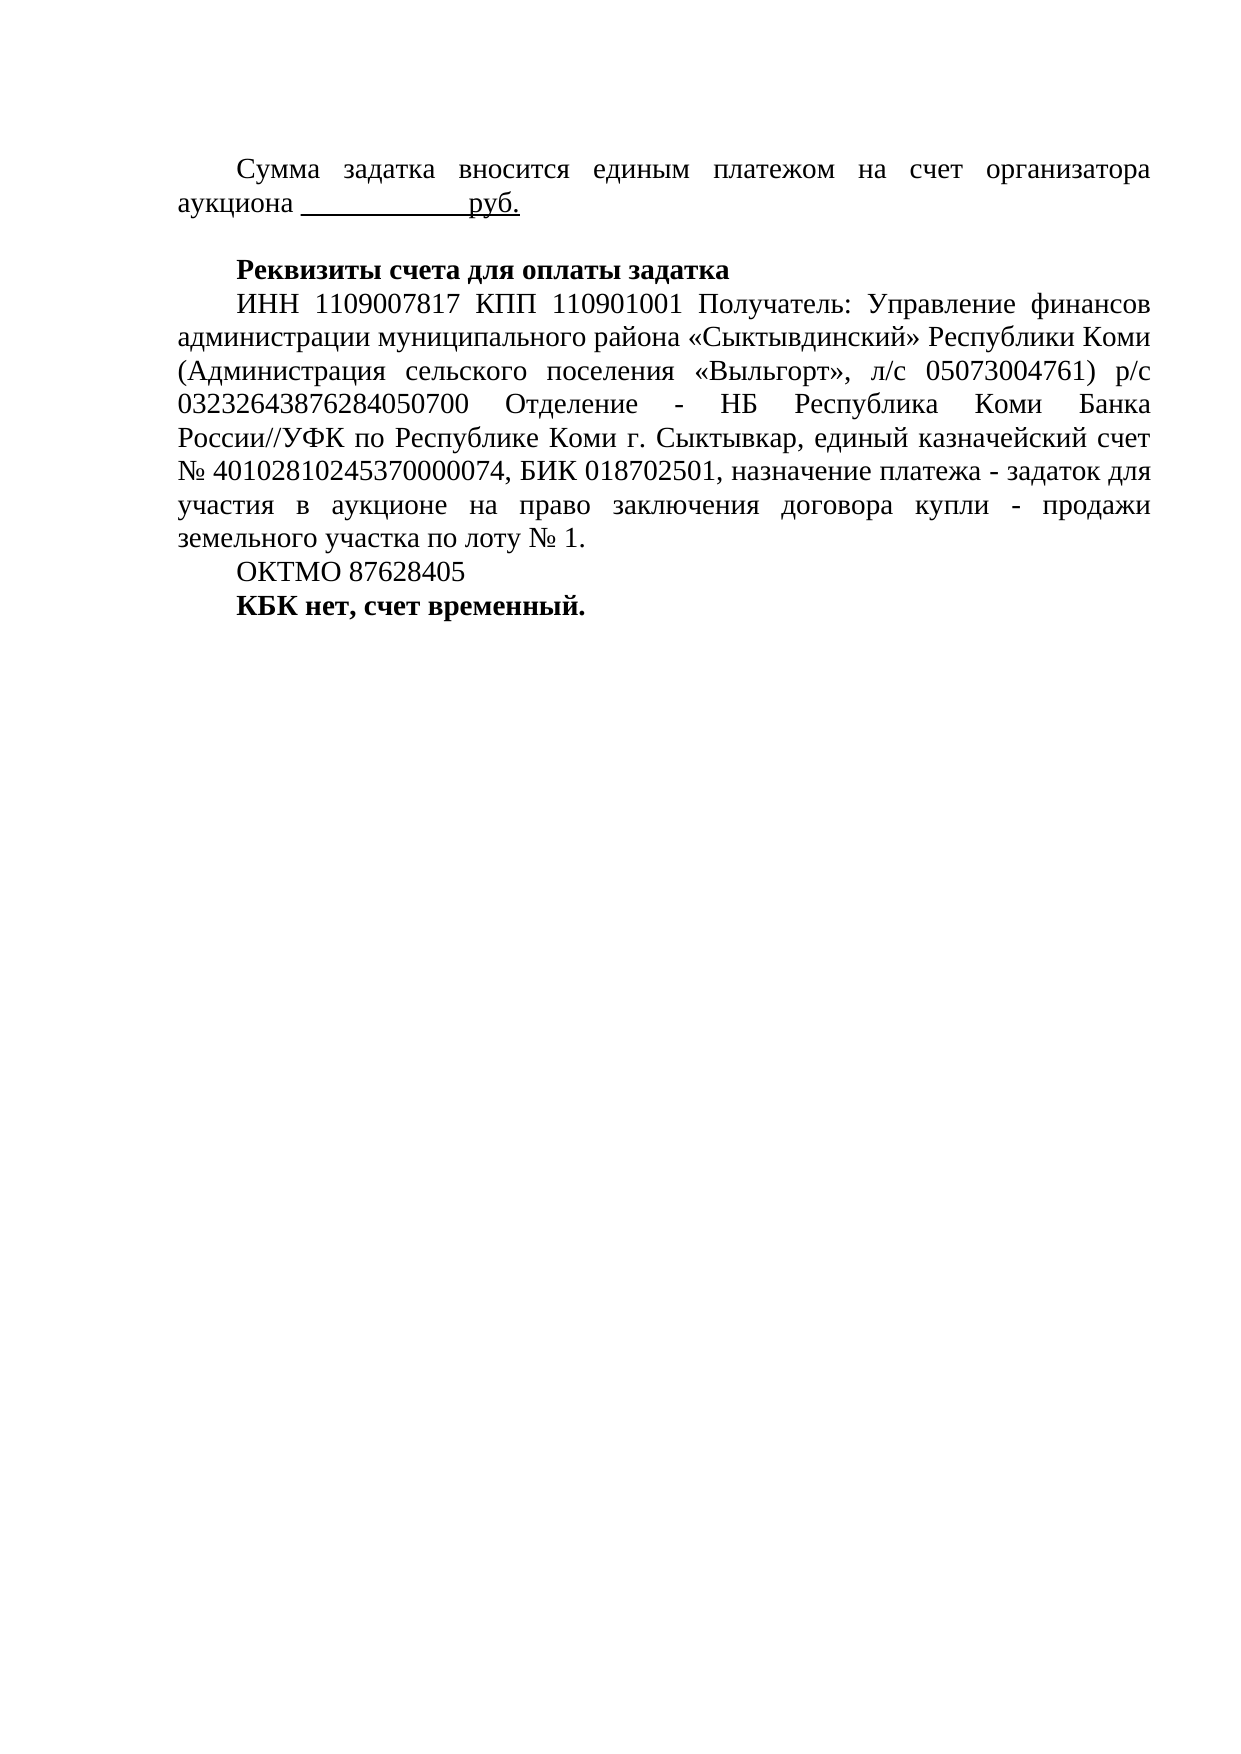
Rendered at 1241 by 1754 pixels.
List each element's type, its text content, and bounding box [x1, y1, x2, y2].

text КБК нет, счет временный. [177, 588, 1152, 621]
text ОКТМО 87628405 [177, 554, 1152, 588]
text Сумма задатка вносится единым платежом на счет организатора аукциона ___________ руб. [177, 152, 1152, 219]
text ИНН 1109007817 КПП 110901001 Получатель: Управление финансов администрации муниципального района «Сыктывдинский» Республики Коми (Администрация сельского поселения «Выльгорт», л/с 05073004761) р/с 03232643876284050700 Отделение - НБ Республика Коми Банка России//УФК по Республике Коми г. Сыктывкар, единый казначейский счет № 40102810245370000074, БИК 018702501, назначение платежа - задаток для участия в аукционе на право заключения договора купли - продажи земельного участка по лоту № 1. [177, 286, 1152, 554]
text Реквизиты счета для оплаты задатка [177, 252, 1152, 286]
